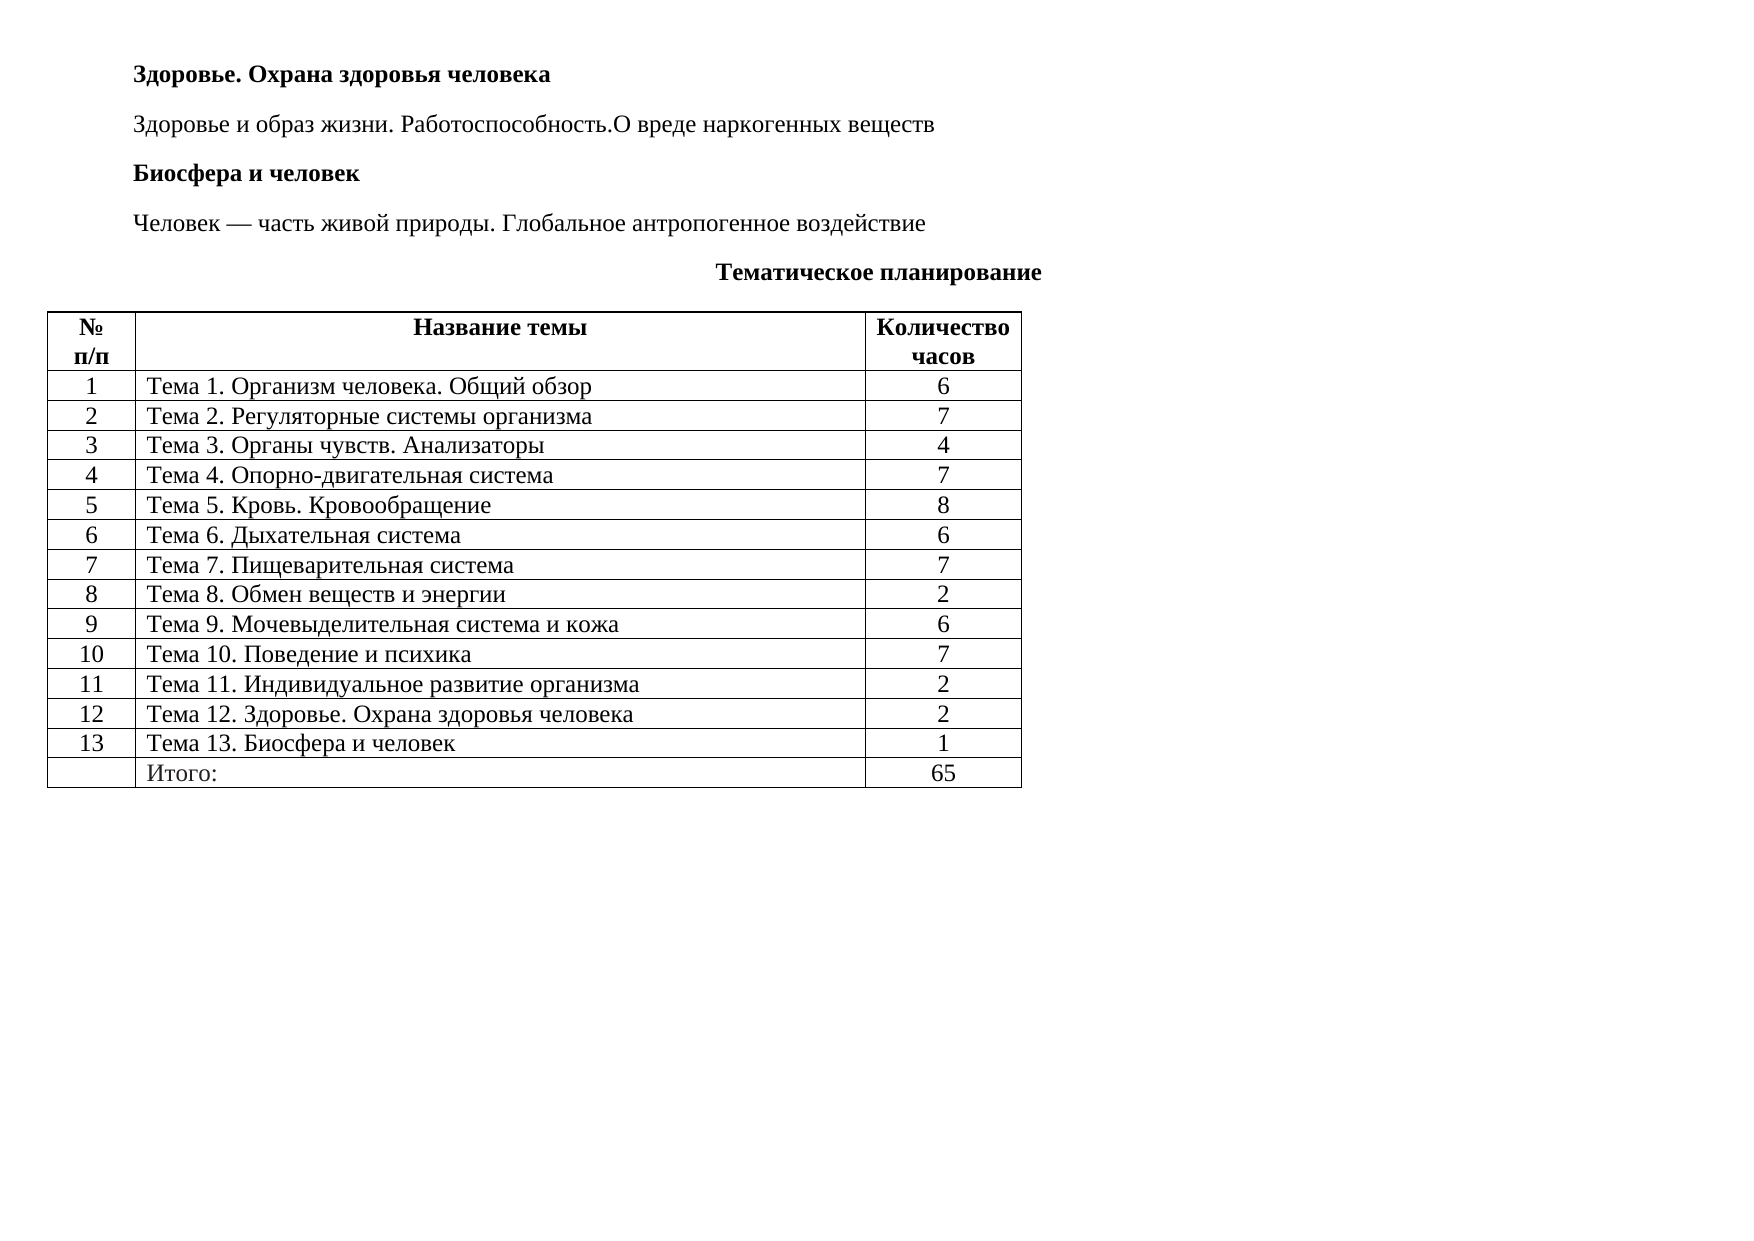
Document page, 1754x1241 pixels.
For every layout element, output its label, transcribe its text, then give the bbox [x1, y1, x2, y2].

table_header Количество часов [866, 313, 1021, 370]
table_cell Тема 10. Поведение и психика [136, 639, 865, 668]
table_cell 1 [866, 729, 1021, 757]
table_cell 8 [866, 490, 1021, 519]
table_cell 7 [866, 550, 1021, 578]
table_cell 7 [48, 550, 135, 578]
table_cell 7 [866, 401, 1021, 429]
table_cell 5 [48, 490, 135, 519]
table_cell Тема 8. Обмен веществ и энергии [136, 580, 865, 608]
table_cell 2 [866, 669, 1021, 698]
table_cell 8 [48, 580, 135, 608]
table_cell 65 [866, 758, 1021, 787]
table_cell 3 [48, 431, 135, 459]
table_cell Тема 3. Органы чувств. Анализаторы [136, 431, 865, 459]
text Тематическое планирование [59, 257, 1698, 286]
table_cell 4 [48, 460, 135, 489]
table_cell 7 [866, 639, 1021, 668]
table_cell 2 [866, 699, 1021, 727]
table_cell 6 [48, 520, 135, 549]
text Биосфера и человек [59, 158, 1698, 187]
table_header Название темы [136, 313, 865, 370]
table_cell 10 [48, 639, 135, 668]
table_cell 1 [48, 371, 135, 400]
table_cell Тема 12. Здоровье. Охрана здоровья человека [136, 699, 865, 727]
table_cell [48, 758, 135, 787]
table_cell Тема 7. Пищеварительная система [136, 550, 865, 578]
table_header № п/п [48, 313, 135, 370]
table_cell Тема 4. Опорно-двигательная система [136, 460, 865, 489]
text Здоровье. Охрана здоровья человека [59, 59, 1698, 88]
table_cell Тема 11. Индивидуальное развитие организма [136, 669, 865, 698]
table_cell Тема 6. Дыхательная система [136, 520, 865, 549]
text Здоровье и образ жизни. Работоспособность.О вреде наркогенных веществ [59, 109, 1698, 137]
table_cell 6 [866, 520, 1021, 549]
table_cell Тема 5. Кровь. Кровообращение [136, 490, 865, 519]
table_cell 2 [48, 401, 135, 429]
table_cell 9 [48, 609, 135, 638]
table_cell 6 [866, 609, 1021, 638]
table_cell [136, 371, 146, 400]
table_cell Тема 9. Мочевыделительная система и кожа [136, 609, 865, 638]
table_cell 13 [48, 729, 135, 757]
table_cell 4 [866, 431, 1021, 459]
table_cell 11 [48, 669, 135, 698]
table_cell 6 [866, 371, 1021, 400]
table_cell 2 [866, 580, 1021, 608]
table_cell Тема 2. Регуляторные системы организма [136, 401, 865, 429]
table_cell Итого: [136, 758, 865, 787]
table_cell 7 [866, 460, 1021, 489]
text Человек — часть живой природы. Глобальное антропогенное воздействие [59, 208, 1698, 237]
table_cell Тема 13. Биосфера и человек [136, 729, 865, 757]
table_cell Тема 1. Организм человека. Общий обзор [231, 371, 865, 400]
table_cell 12 [48, 699, 135, 727]
